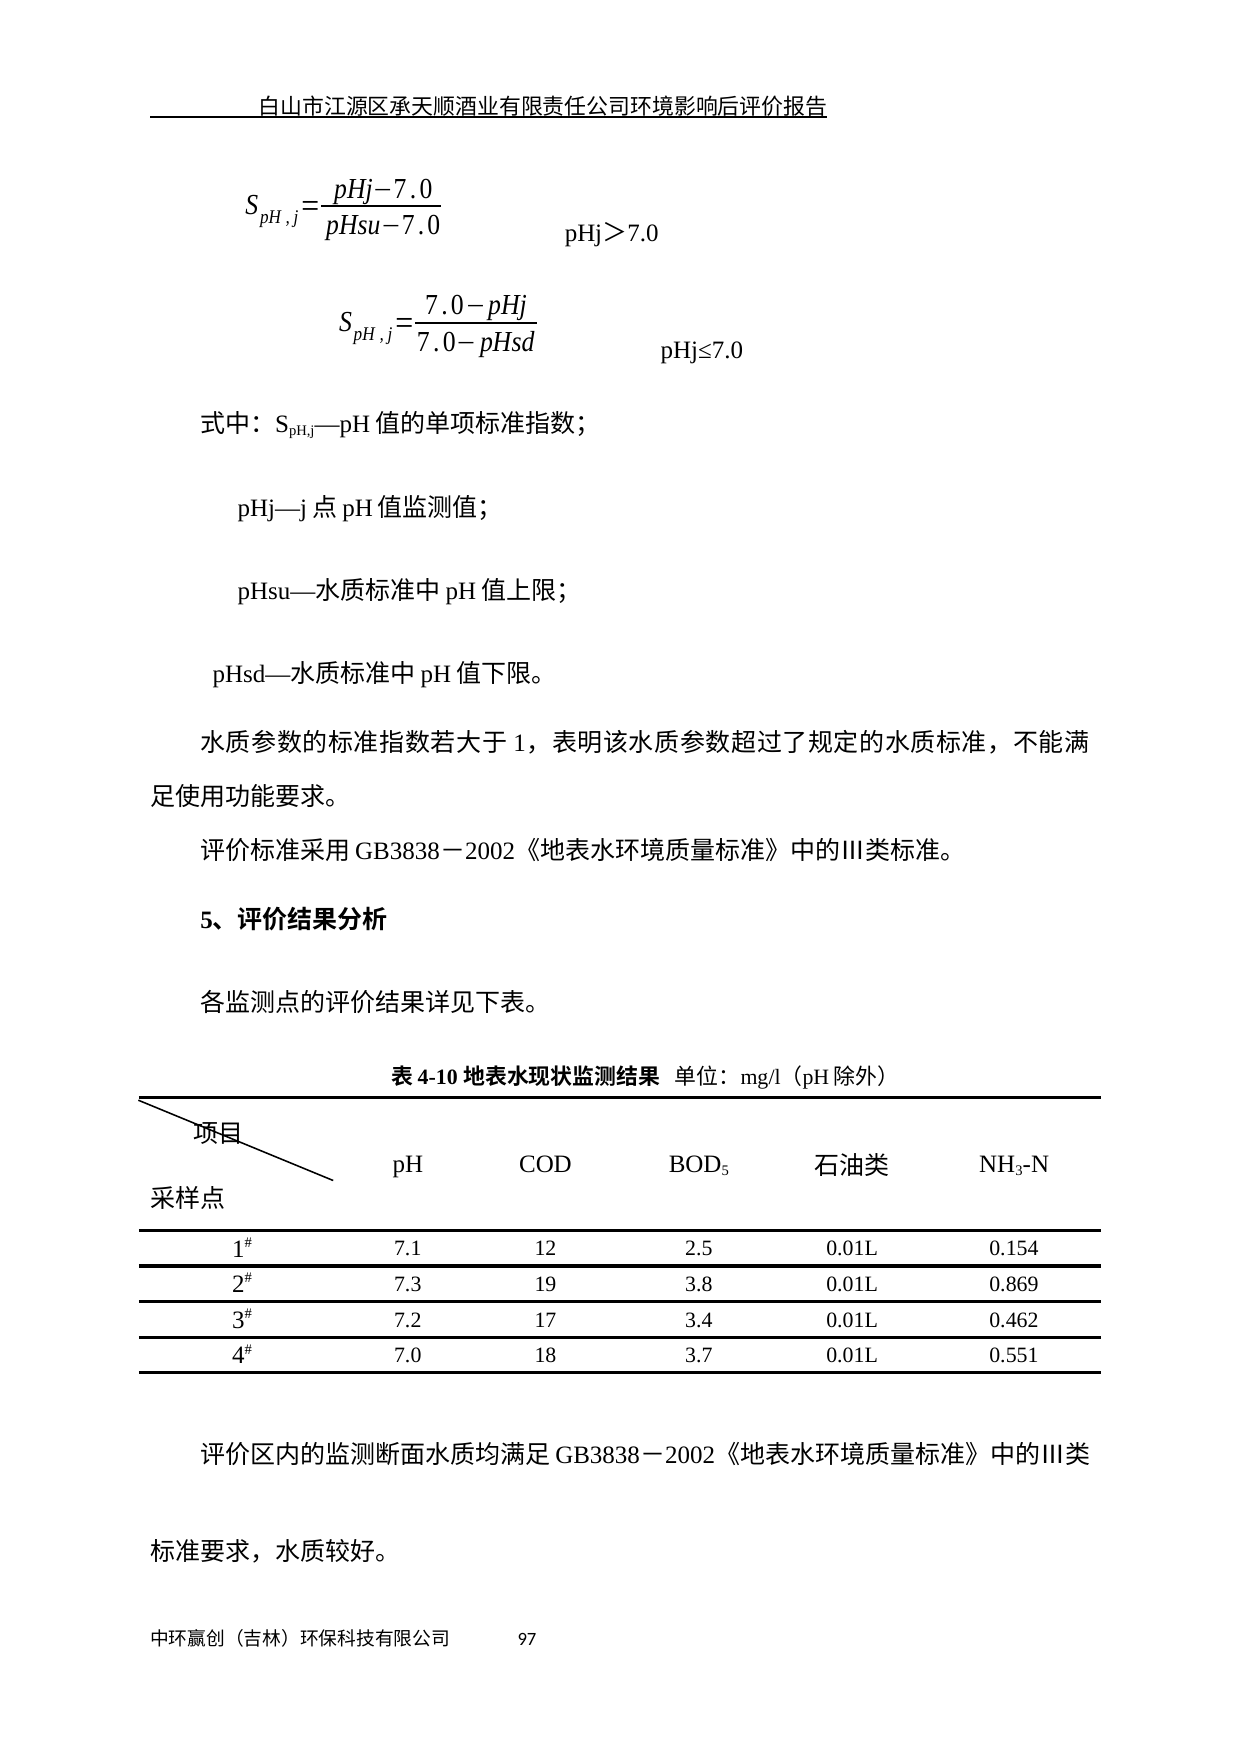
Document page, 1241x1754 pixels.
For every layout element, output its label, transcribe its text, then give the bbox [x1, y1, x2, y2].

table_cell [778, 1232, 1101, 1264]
text 式中：SpH,j—pH值的单项标准指数； [150, 389, 1090, 454]
text pHsd—水质标准中pH值下限。 [150, 639, 1090, 704]
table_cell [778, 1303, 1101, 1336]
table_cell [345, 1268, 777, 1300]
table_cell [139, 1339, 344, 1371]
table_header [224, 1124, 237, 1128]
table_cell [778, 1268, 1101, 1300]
text pHj＞7.0 [150, 162, 1090, 259]
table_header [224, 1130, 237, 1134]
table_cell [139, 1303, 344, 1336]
text 评价标准采用GB3838－2002《地表水环境质量标准》中的Ⅲ类标准。 [150, 831, 1090, 867]
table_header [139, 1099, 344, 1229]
text pHj—j点pH值监测值； [150, 473, 1090, 538]
text 5、评价结果分析 [150, 885, 1090, 950]
text 各监测点的评价结果详见下表。 [150, 968, 1090, 1033]
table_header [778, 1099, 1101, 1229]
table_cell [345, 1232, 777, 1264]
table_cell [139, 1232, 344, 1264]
text pHsu—水质标准中pH值上限； [150, 556, 1090, 621]
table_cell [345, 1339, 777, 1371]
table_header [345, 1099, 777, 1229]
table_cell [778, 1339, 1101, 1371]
text 评价区内的监测断面水质均满足GB3838－2002《地表水环境质量标准》中的Ⅲ类标准要求，水质较好。 [150, 1420, 1090, 1582]
text pHj≤7.0 [150, 278, 1090, 375]
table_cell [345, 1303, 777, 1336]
text 表4-10 地表水现状监测结果 单位：mg/l（pH除外） [150, 1059, 1090, 1091]
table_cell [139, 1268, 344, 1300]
text 水质参数的标准指数若大于1，表明该水质参数超过了规定的水质标准，不能满足使用功能要求。 [150, 722, 1090, 813]
